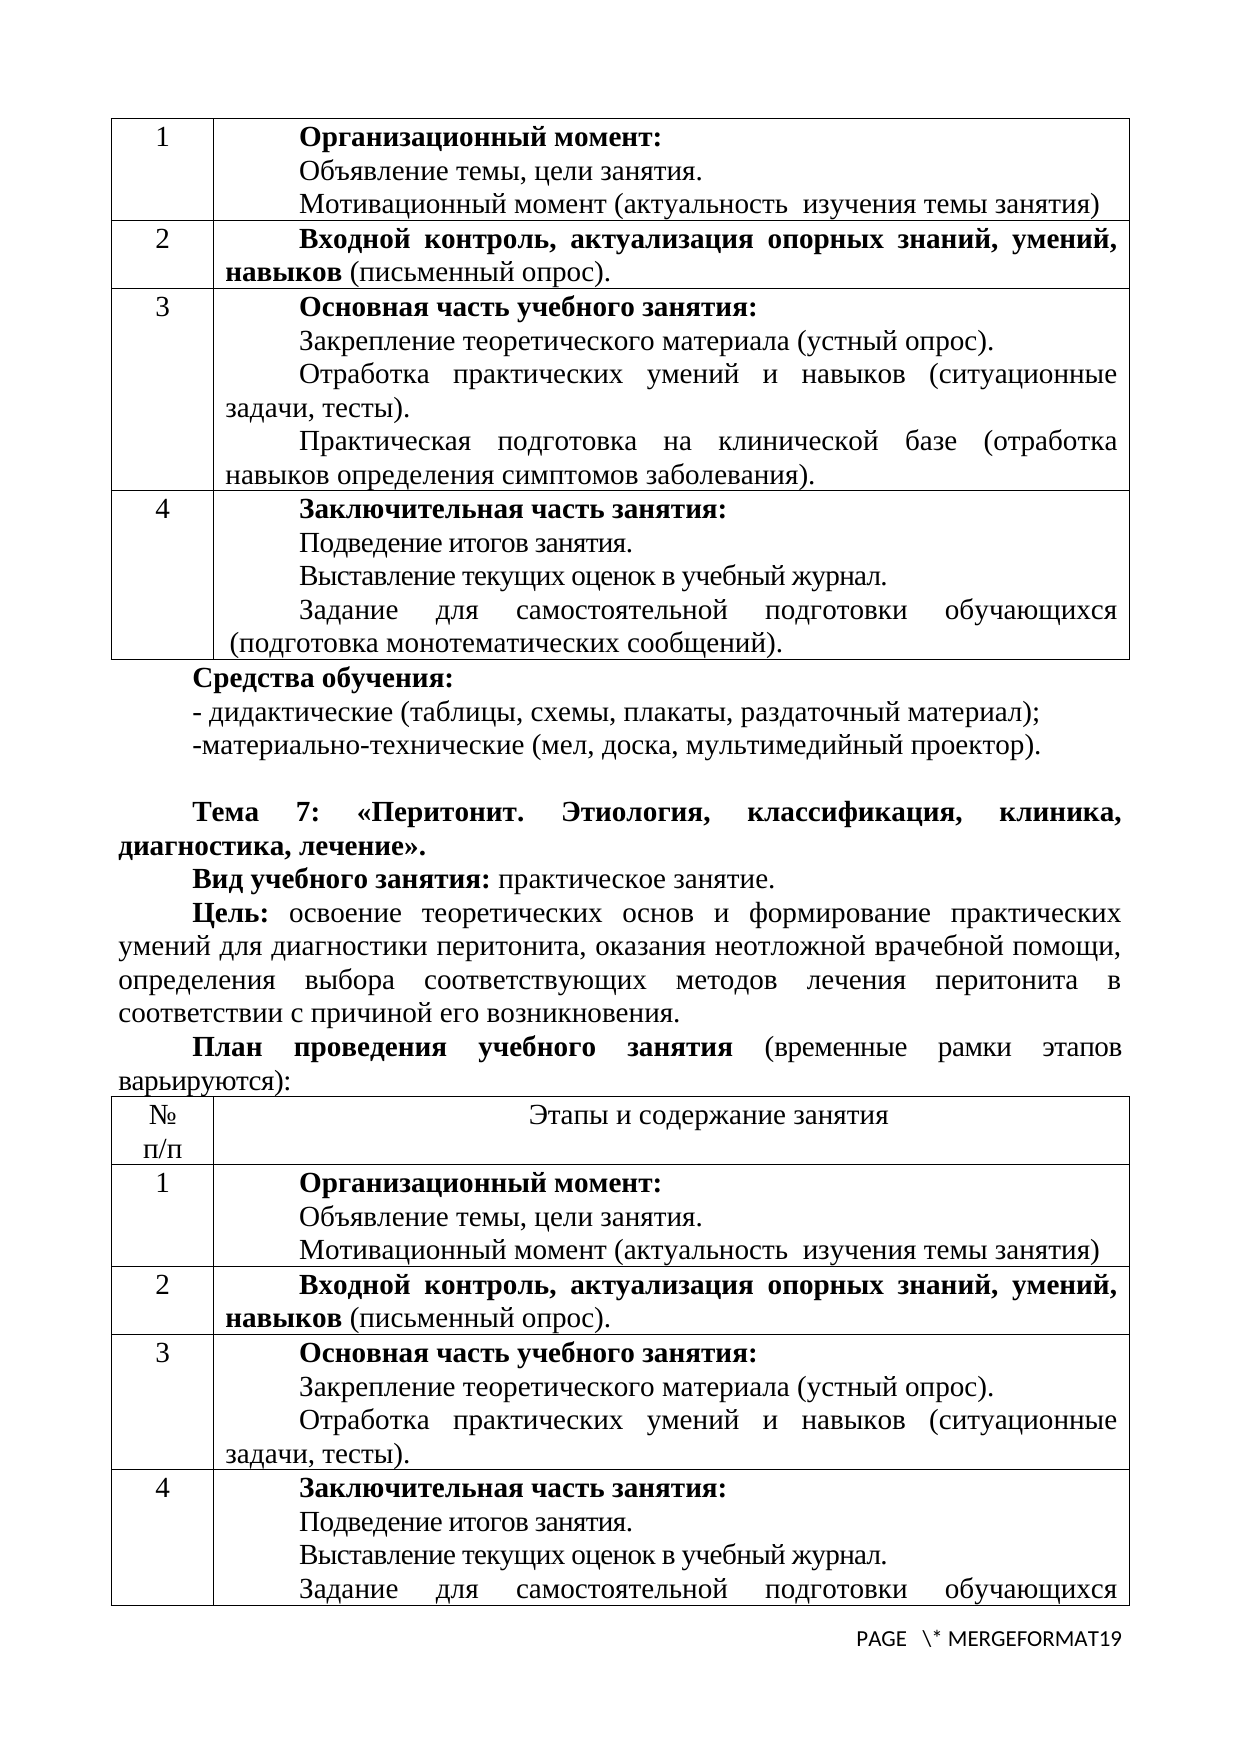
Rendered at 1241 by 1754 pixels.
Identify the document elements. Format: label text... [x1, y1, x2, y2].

table_cell 4 [112, 491, 213, 659]
table_cell 3 [112, 1335, 213, 1469]
table_header № п/п [112, 1097, 213, 1164]
table_cell 4 [112, 1470, 213, 1604]
table_cell 3 [112, 289, 213, 490]
table_cell Входной контроль, актуализация опорных знаний, умений, навыков (письменный опрос). [214, 221, 1129, 288]
table_cell Организационный момент: Объявление темы, цели занятия. Мотивационный момент (актуальность изучения темы занятия) [214, 119, 1129, 220]
table_cell 1 [112, 119, 213, 220]
table_cell Входной контроль, актуализация опорных знаний, умений, навыков (письменный опрос). [214, 1267, 1129, 1334]
table_header Этапы и содержание занятия [214, 1097, 1129, 1164]
text Тема 7: «Перитонит. Этиология, классификация, клиника, диагностика, лечение». [118, 794, 1122, 861]
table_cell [214, 1470, 1129, 1604]
text Средства обучения: [118, 660, 1122, 694]
text -материально-технические (мел, доска, мультимедийный проектор). [118, 727, 1122, 761]
text Вид учебного занятия: практическое занятие. [118, 861, 1122, 895]
table_cell Основная часть учебного занятия: Закрепление теоретического материала (устный опрос). Отработка практических умений и навыков (ситуационные задачи, тесты). [214, 1335, 1129, 1469]
table_cell 2 [112, 1267, 213, 1334]
table_cell 2 [112, 221, 213, 288]
text План проведения учебного занятия (временные рамки этапов варьируются): [118, 1029, 1122, 1096]
text Цель: освоение теоретических основ и формирование практических умений для диагностики перитонита, оказания неотложной врачебной помощи, определения выбора соответствующих методов лечения перитонита в соответствии с причиной его возникновения. [118, 895, 1122, 1029]
table_cell Основная часть учебного занятия: Закрепление теоретического материала (устный опрос). Отработка практических умений и навыков (ситуационные задачи, тесты). Практическая подготовка на клинической базе (отработка навыков определения симптомов заболевания). [214, 289, 1129, 490]
table_cell Организационный момент: Объявление темы, цели занятия. Мотивационный момент (актуальность изучения темы занятия) [214, 1165, 1129, 1266]
table_cell 1 [112, 1165, 213, 1266]
text - дидактические (таблицы, схемы, плакаты, раздаточный материал); [118, 694, 1122, 727]
